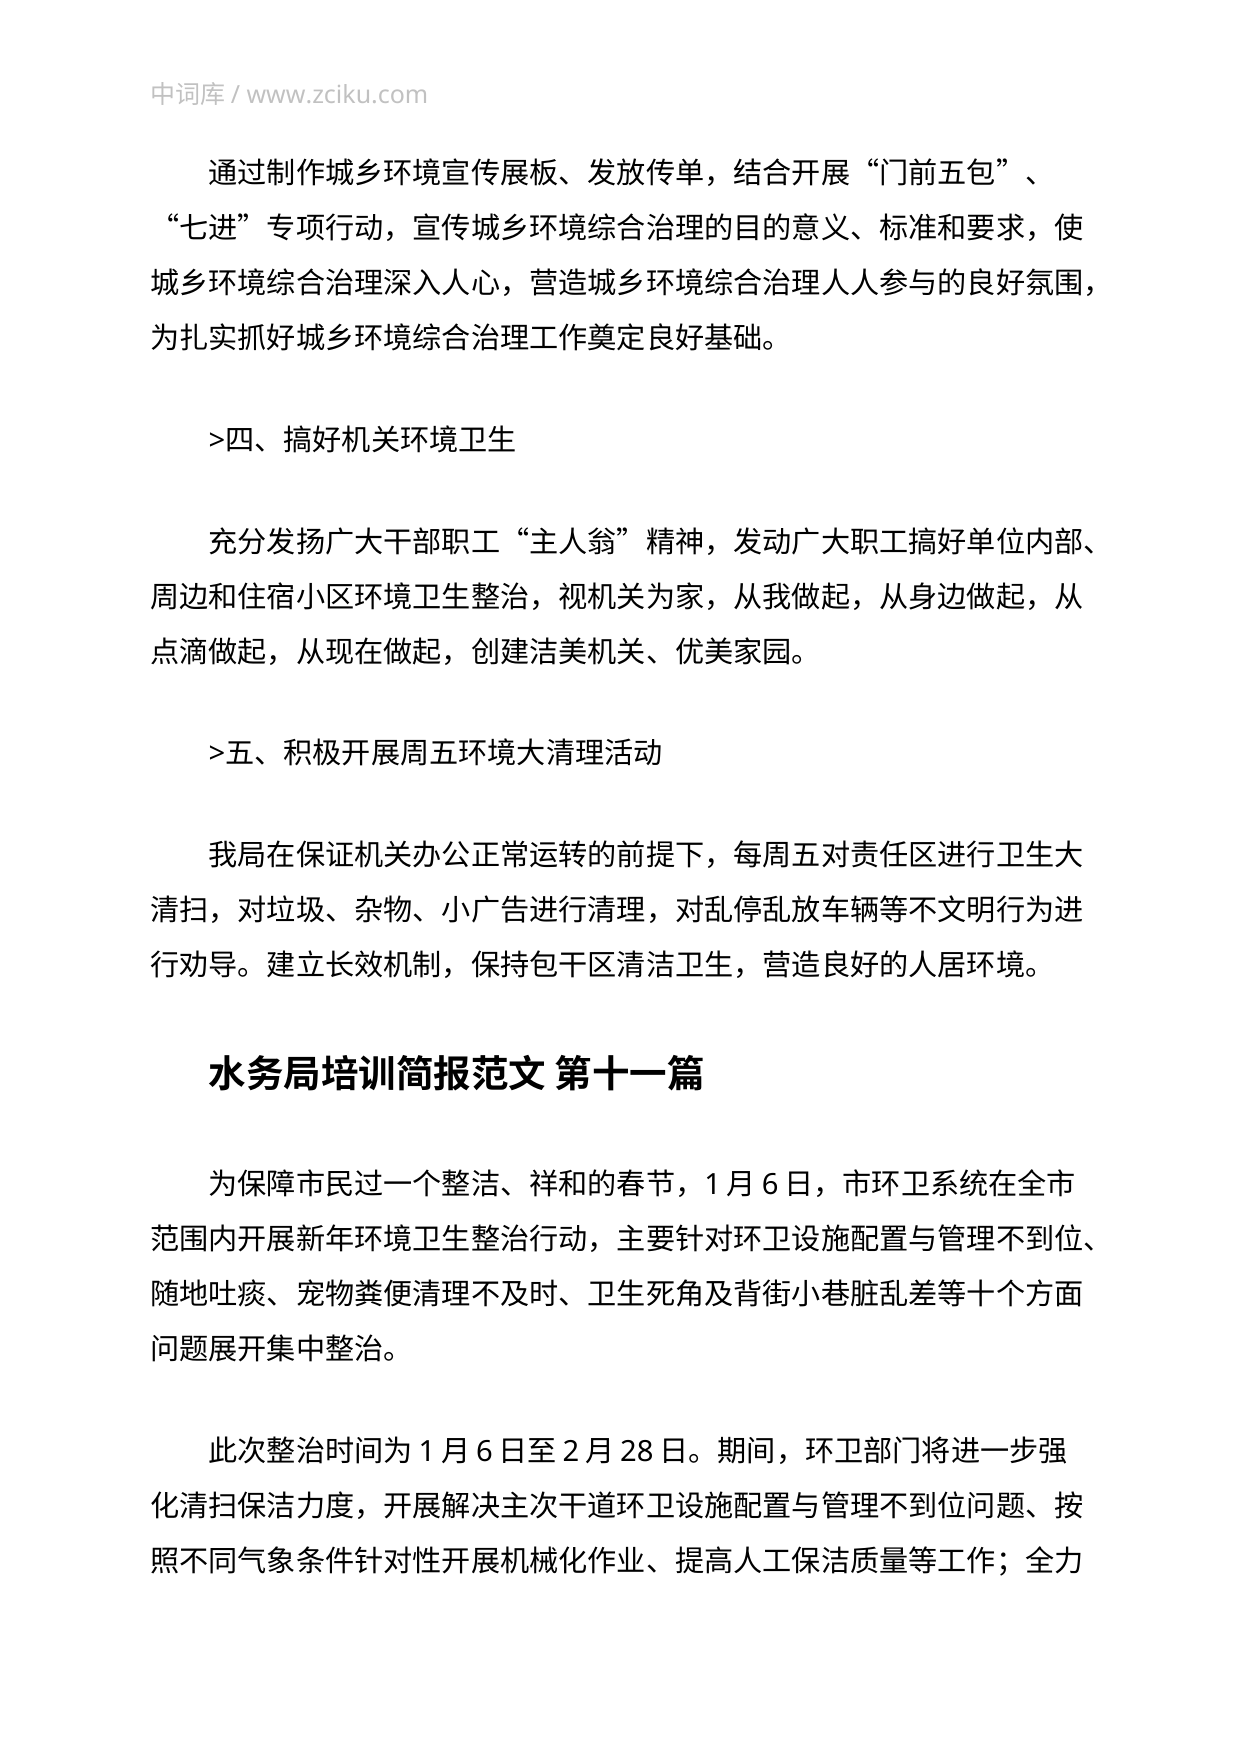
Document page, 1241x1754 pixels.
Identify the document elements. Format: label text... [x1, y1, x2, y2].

text >五、积极开展周五环境大清理活动 [150, 730, 1090, 772]
text 通过制作城乡环境宣传展板、发放传单，结合开展“门前五包”、“七进”专项行动，宣传城乡环境综合治理的目的意义、标准和要求，使城乡环境综合治理深入人心，营造城乡环境综合治理人人参与的良好氛围，为扎实抓好城乡环境综合治理工作奠定良好基础。 [150, 150, 1090, 357]
text 我局在保证机关办公正常运转的前提下，每周五对责任区进行卫生大清扫，对垃圾、杂物、小广告进行清理，对乱停乱放车辆等不文明行为进行劝导。建立长效机制，保持包干区清洁卫生，营造良好的人居环境。 [150, 832, 1090, 984]
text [150, 1427, 1090, 1580]
text 为保障市民过一个整洁、祥和的春节，1月6日，市环卫系统在全市范围内开展新年环境卫生整治行动，主要针对环卫设施配置与管理不到位、随地吐痰、宠物粪便清理不及时、卫生死角及背街小巷脏乱差等十个方面问题展开集中整治。 [150, 1161, 1090, 1368]
text 充分发扬广大干部职工“主人翁”精神，发动广大职工搞好单位内部、周边和住宿小区环境卫生整治，视机关为家，从我做起，从身边做起，从点滴做起，从现在做起，创建洁美机关、优美家园。 [150, 518, 1090, 671]
text 水务局培训简报范文 第十一篇 [150, 1043, 1090, 1098]
text >四、搞好机关环境卫生 [150, 416, 1090, 459]
